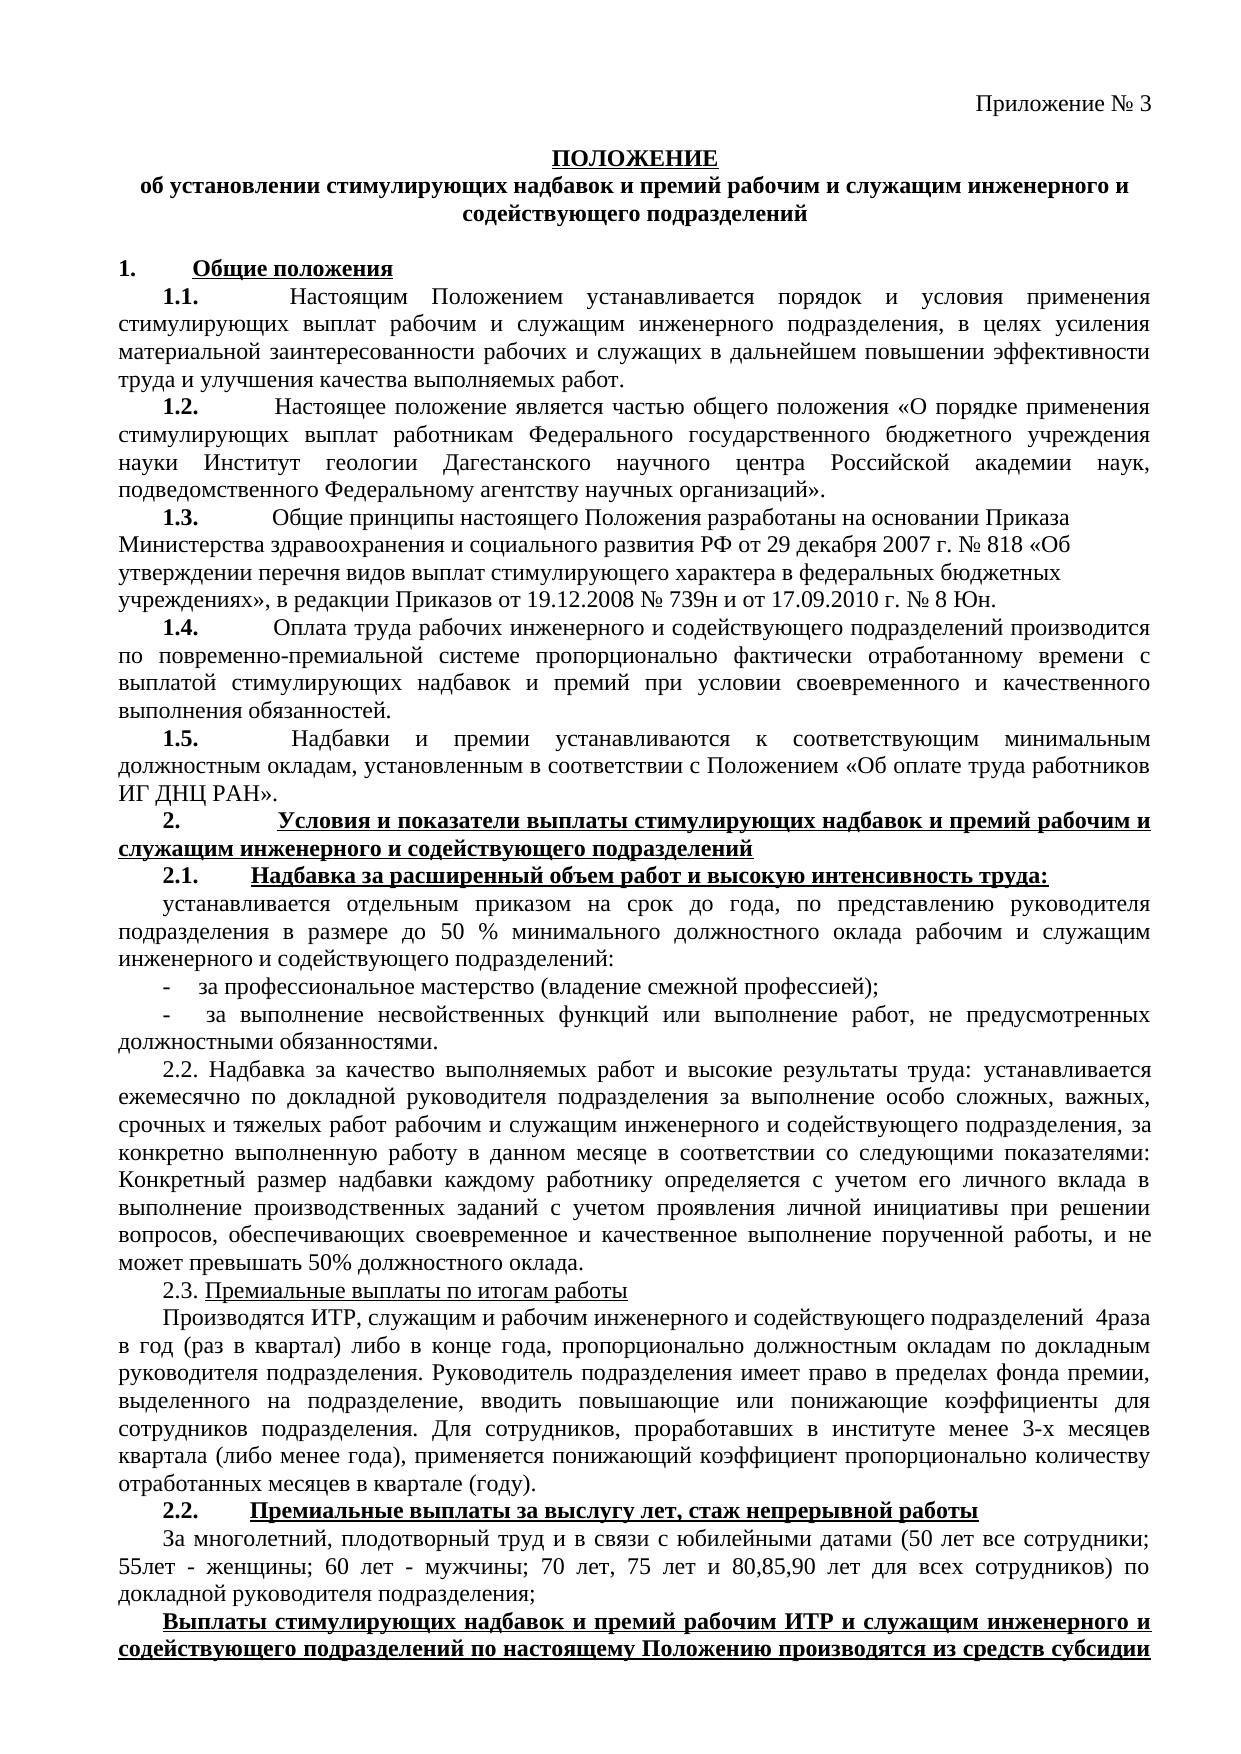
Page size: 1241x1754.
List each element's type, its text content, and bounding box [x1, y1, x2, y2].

list за выполнение несвойственных функций или выполнение работ, не предусмотренных должностными обязанностями. [118, 999, 1152, 1055]
list Премиальные выплаты за выслугу лет, стаж непрерывной работы [118, 1496, 1152, 1524]
list Настоящее положение является частью общего положения «О порядке применения стимулирующих выплат работникам Федерального государственного бюджетного учреждения науки Институт геологии Дагестанского научного центра Российской академии наук, подведомственного Федеральному агентству научных организаций». [118, 392, 1152, 503]
text об установлении стимулирующих надбавок и премий рабочим и служащим инженерного и содействующего подразделений [118, 171, 1152, 227]
list Общие положения [118, 254, 1152, 282]
list Настоящим Положением устанавливается порядок и условия применения стимулирующих выплат рабочим и служащим инженерного подразделения, в целях усиления материальной заинтересованности рабочих и служащих в дальнейшем повышении эффективности труда и улучшения качества выполняемых работ. [118, 282, 1152, 392]
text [118, 1607, 1152, 1662]
text За многолетний, плодотворный труд и в связи с юбилейными датами (50 лет все сотрудники; 55лет - женщины; 60 лет - мужчины; 70 лет, 75 лет и 80,85,90 лет для всех сотрудников) по докладной руководителя подразделения; [118, 1524, 1152, 1607]
list за профессиональное мастерство (владение смежной профессией); [118, 972, 1152, 999]
text ПОЛОЖЕНИЕ [118, 144, 1152, 171]
list Оплата труда рабочих инженерного и содействующего подразделений производится по повременно-премиальной системе пропорционально фактически отработанному времени с выплатой стимулирующих надбавок и премий при условии своевременного и качественного выполнения обязанностей. [118, 613, 1152, 723]
text устанавливается отдельным приказом на срок до года, по представлению руководителя подразделения в размере до 50 % минимального должностного оклада рабочим и служащим инженерного и содействующего подразделений: [118, 889, 1152, 972]
text Приложение № 3 [118, 89, 1152, 116]
list Надбавки и премии устанавливаются к соответствующим минимальным должностным окладам, установленным в соответствии с Положением «Об оплате труда работников ИГ ДНЦ РАН». [118, 723, 1152, 806]
text 2.2. Надбавка за качество выполняемых работ и высокие результаты труда: устанавливается ежемесячно по докладной руководителя подразделения за выполнение особо сложных, важных, срочных и тяжелых работ рабочим и служащим инженерного и содействующего подразделения, за конкретно выполненную работу в данном месяце в соответствии со следующими показателями: Конкретный размер надбавки каждому работнику определяется с учетом его личного вклада в выполнение производственных заданий с учетом проявления личной инициативы при решении вопросов, обеспечивающих своевременное и качественное выполнение порученной работы, и не может превышать 50% должностного оклада. [118, 1055, 1152, 1276]
text 2.3. Премиальные выплаты по итогам работы [118, 1276, 1152, 1303]
list Общие принципы настоящего Положения разработаны на основании Приказа Министерства здравоохранения и социального развития РФ от 29 декабря 2007 г. № 818 «Об утверждении перечня видов выплат стимулирующего характера в федеральных бюджетных учреждениях», в редакции Приказов от 19.12.2008 № 739н и от 17.09.2010 г. № 8 Юн. [118, 503, 1152, 613]
list Надбавка за расширенный объем работ и высокую интенсивность труда: [118, 862, 1152, 889]
list Условия и показатели выплаты стимулирующих надбавок и премий рабочим и служащим инженерного и содействующего подразделений [118, 806, 1152, 862]
text Производятся ИТР, служащим и рабочим инженерного и содействующего подразделений 4раза в год (раз в квартал) либо в конце года, пропорционально должностным окладам по докладным руководителя подразделения. Руководитель подразделения имеет право в пределах фонда премии, выделенного на подразделение, вводить повышающие или понижающие коэффициенты для сотрудников подразделения. Для сотрудников, проработавших в институте менее 3-х месяцев квартала (либо менее года), применяется понижающий коэффициент пропорционально количеству отработанных месяцев в квартале (году). [118, 1303, 1152, 1496]
